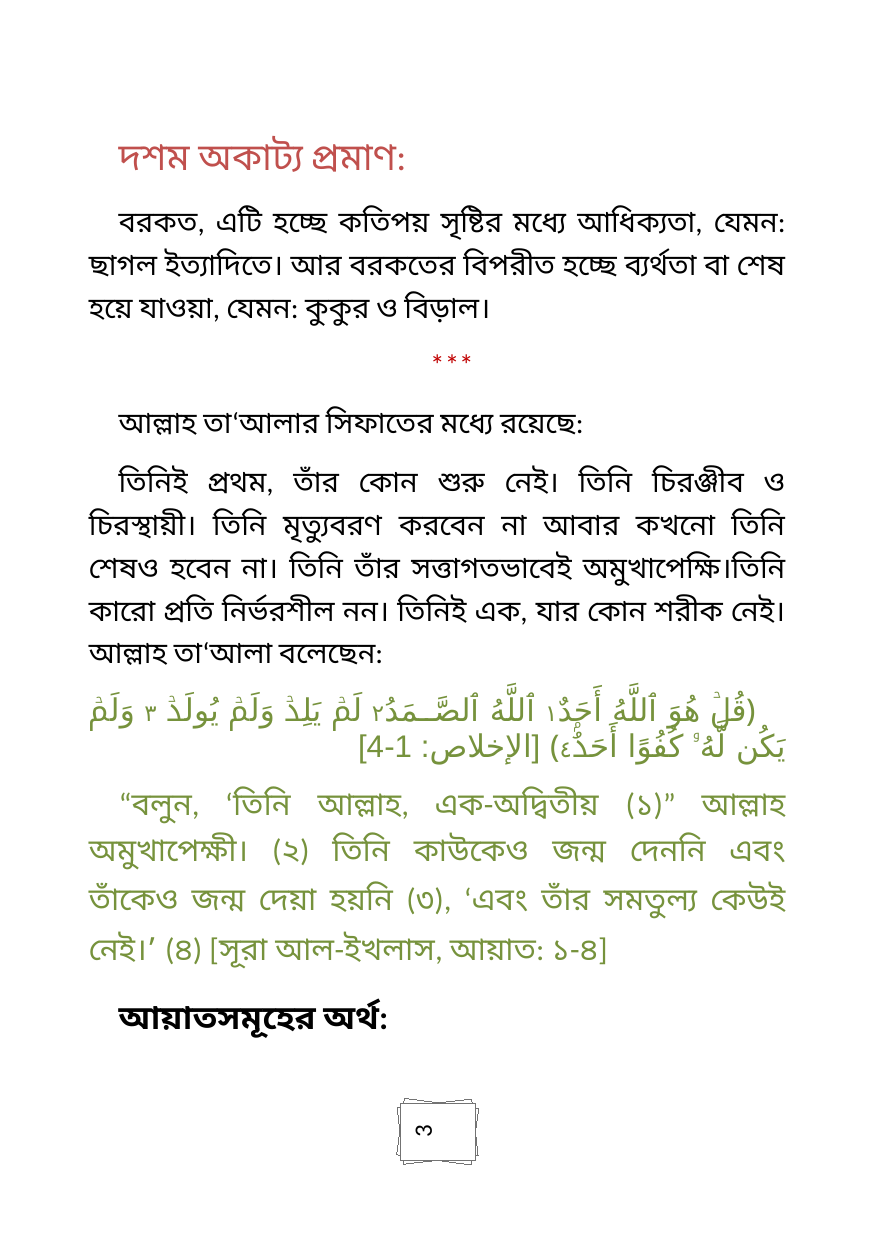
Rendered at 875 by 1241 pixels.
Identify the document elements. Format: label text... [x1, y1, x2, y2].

text তিনিই প্রথম, তাঁর কোন শুরু নেই। তিনি চিরঞ্জীব ও চিরস্থায়ী। তিনি মৃত্যুবরণ করবেন না আবার কখনো তিনি শেষও হবেন না। তিনি তাঁর সত্তাগতভাবেই অমুখাপেক্ষি।তিনি কারো প্রতি নির্ভরশীল নন। তিনিই এক, যার কোন শরীক নেই।আল্লাহ তা‘আলা বলেছেন: [89, 461, 785, 672]
text আল্লাহ তা‘আলার সিফাতের মধ্যে রয়েছে: [89, 402, 785, 442]
text *** [89, 347, 785, 382]
text ﴿قُلۡ هُوَ ٱللَّهُ أَحَدٌ١ ٱللَّهُ ٱلصَّمَدُ٢ لَمۡ يَلِدۡ وَلَمۡ يُولَدۡ ٣ وَلَمۡ يَكُن لَّهُۥ كُفُوًا أَحَدُۢ٤﴾ [الإخلاص: 1-4] [89, 692, 574, 765]
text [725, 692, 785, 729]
text বরকত, এটি হচ্ছে কতিপয় সৃষ্টির মধ্যে আধিক্যতা, যেমন: ছাগল ইত্যাদিতে। আর বরকতের বিপরীত হচ্ছে ব্যর্থতা বা শেষ হয়ে যাওয়া, যেমন: কুকুর ও বিড়াল। [89, 202, 785, 327]
subtitle দশম অকাট্য প্রমাণ: [89, 130, 785, 181]
subtitle আয়াতসমূহের অর্থ: [89, 993, 785, 1039]
text “বলুন, ‘তিনি আল্লাহ, এক-অদ্বিতীয় (১)” আল্লাহ অমুখাপেক্ষী। (২) তিনি কাউকেও জন্ম দেননি এবং তাঁকেও জন্ম দেয়া হয়নি (৩), ‘এবং তাঁর সমতুল্য কেউই নেই।’ (৪) [সূরা আল-ইখলাস, আয়াত: ১-৪] [89, 782, 785, 973]
